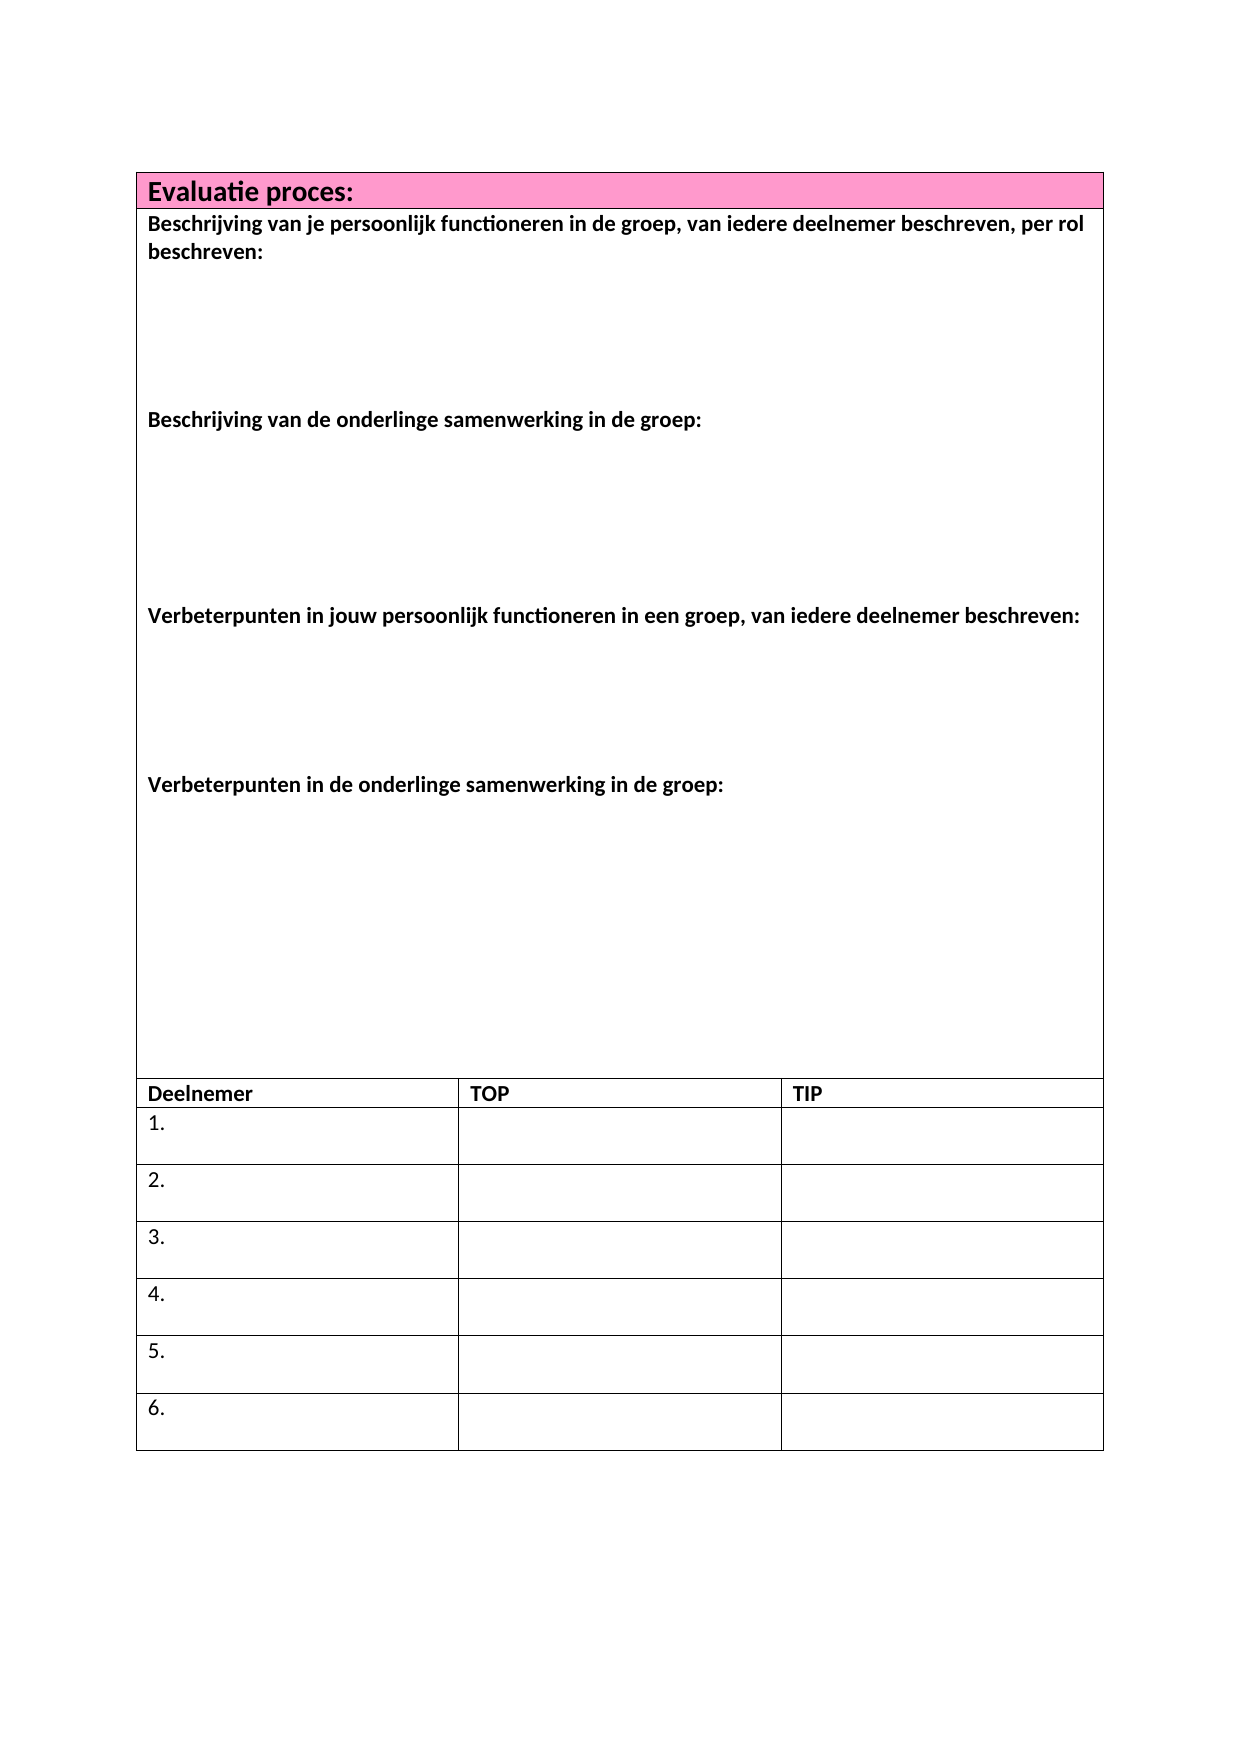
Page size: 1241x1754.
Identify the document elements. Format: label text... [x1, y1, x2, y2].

table_header Evaluatie proces: [137, 173, 1103, 208]
table_cell 6. [137, 1394, 458, 1449]
table_cell [782, 1108, 1103, 1164]
table_cell [459, 1108, 781, 1164]
table_cell [782, 1222, 1103, 1278]
table_cell [459, 1394, 781, 1449]
table_cell Deelnemer [137, 1079, 458, 1107]
table_cell [782, 1336, 1103, 1392]
table_cell 4. [137, 1279, 458, 1335]
table_cell Beschrijving van je persoonlijk functioneren in de groep, van iedere deelnemer beschreven, per rol beschreven: Beschrijving van de onderlinge samenwerking in de groep: Verbeterpunten in jouw persoonlijk functioneren in een groep, van iedere deelnemer beschreven: Verbeterpunten in de onderlinge samenwerking in de groep: [137, 209, 1103, 1078]
table_cell TIP [782, 1079, 1103, 1107]
table_cell 3. [137, 1222, 458, 1278]
table_cell 5. [137, 1336, 458, 1392]
table_cell [459, 1222, 781, 1278]
table_cell [782, 1165, 1103, 1221]
table_cell [782, 1394, 1103, 1449]
table_cell 2. [137, 1165, 458, 1221]
table_cell [459, 1336, 781, 1392]
table_cell TOP [459, 1079, 781, 1107]
table_cell [782, 1279, 1103, 1335]
table_cell 1. [137, 1108, 458, 1164]
table_cell [459, 1279, 781, 1335]
table_cell [459, 1165, 781, 1221]
